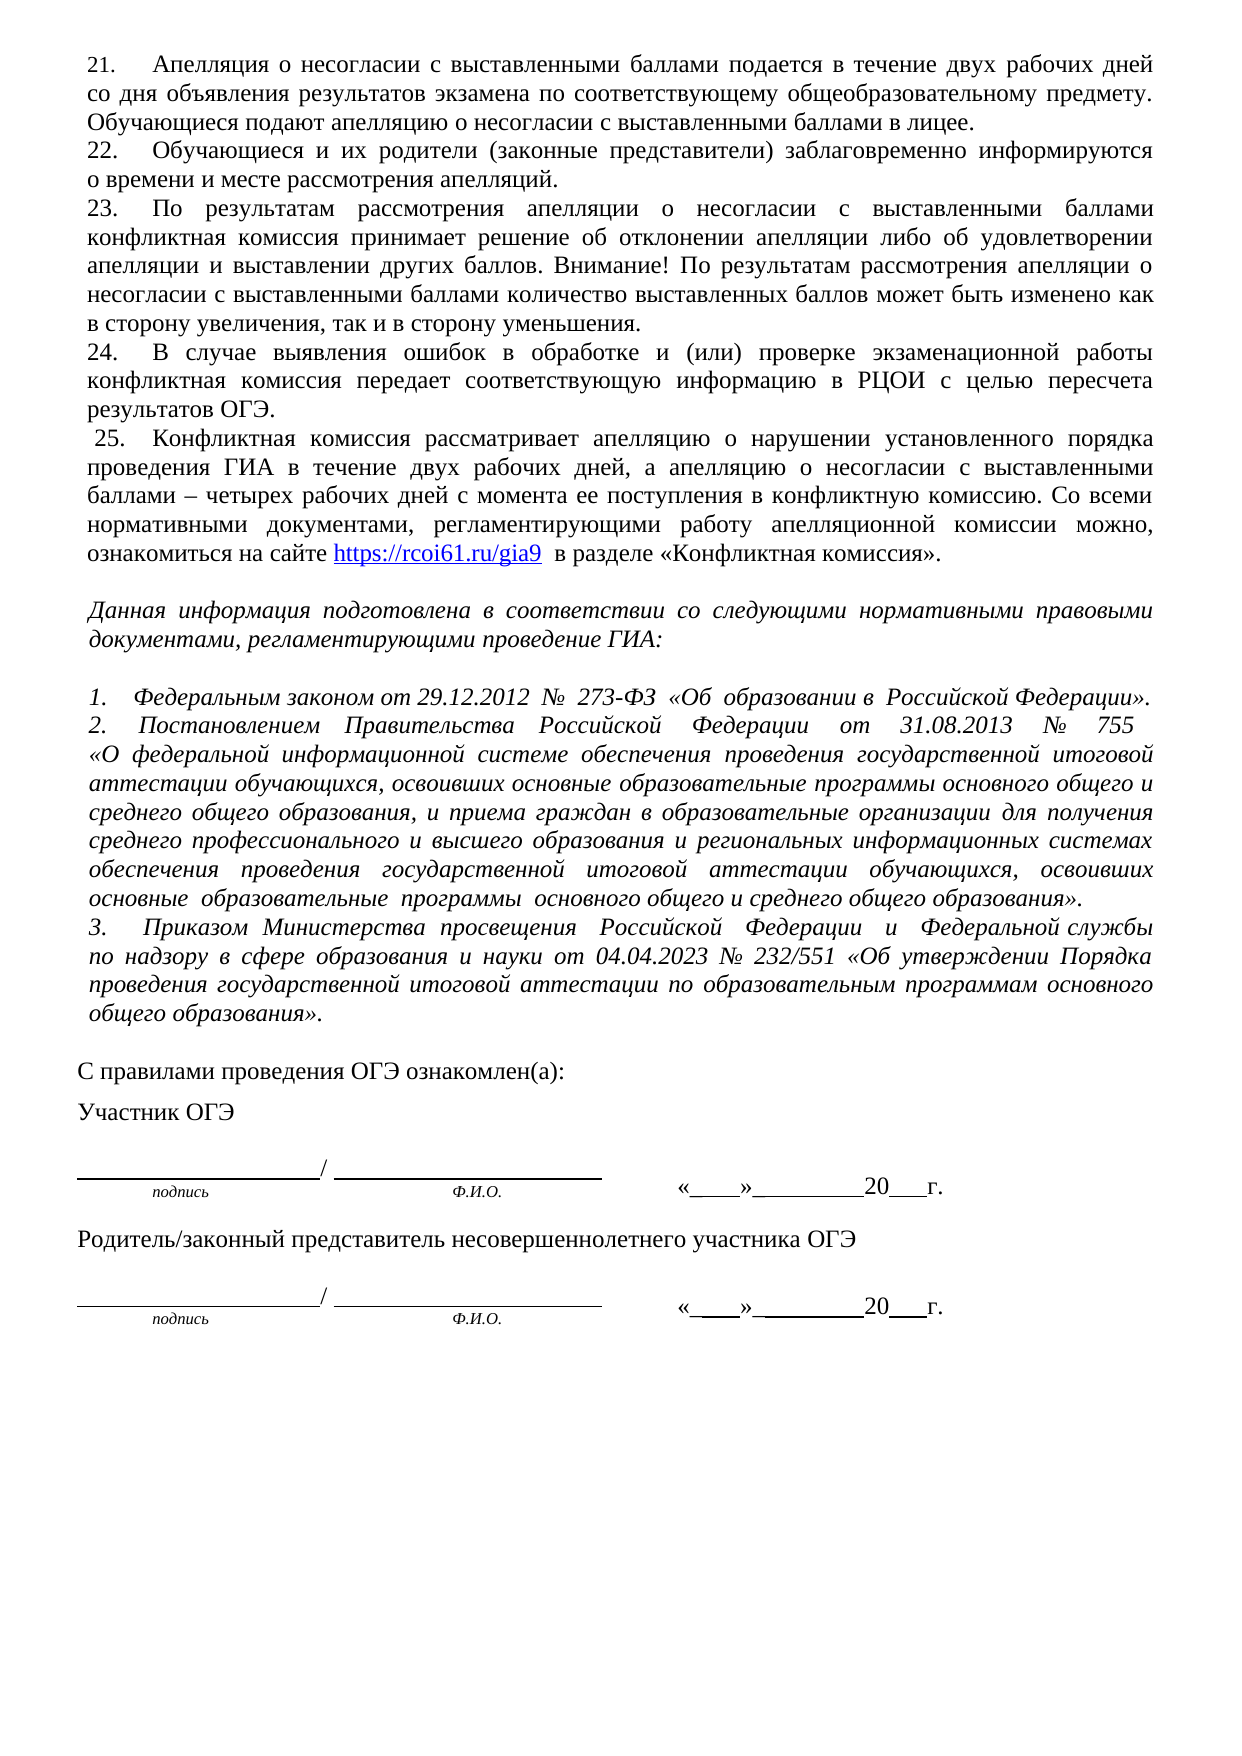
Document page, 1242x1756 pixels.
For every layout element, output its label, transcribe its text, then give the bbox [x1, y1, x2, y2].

text Родитель/законный представитель несовершеннолетнего участника ОГЭ [77, 1224, 1164, 1253]
text Данная информация подготовлена в соответствии со следующими нормативными правовыми документами, регламентирующими проведение ГИА: [89, 595, 1153, 653]
list Федеральным законом от 29.12.2012 № 273-ФЗ «Об образовании в Российской Федерации». [89, 682, 1164, 710]
list Обучающиеся и их родители (законные представители) заблаговременно информируются о времени и месте рассмотрения апелляций. [87, 135, 1153, 193]
list Постановлением Правительства Российской Федерации от 31.08.2013 № 755 [88, 710, 1164, 739]
list Конфликтная комиссия рассматривает апелляцию о нарушении установленного порядка проведения ГИА в течение двух рабочих дней, а апелляцию о несогласии с выставленными баллами – четырех рабочих дней с момента ее поступления в конфликтную комиссию. Со всеми нормативными документами, регламентирующими работу апелляционной комиссии можно, ознакомиться на сайте https://rcoi61.ru/gia9 в разделе «Конфликтная комиссия». [87, 423, 1153, 567]
text подпись Ф.И.О. [152, 1310, 606, 1328]
text «_ »_ 20 г. [677, 1171, 1164, 1200]
text С правилами проведения ОГЭ ознакомлен(а): Участник ОГЭ [77, 1056, 567, 1126]
list В случае выявления ошибок в обработке и (или) проверке экзаменационной работы конфликтная комиссия передает соответствующую информацию в РЦОИ с целью пересчета результатов ОГЭ. [87, 337, 1153, 423]
text / [77, 1154, 606, 1182]
list Апелляция о несогласии с выставленными баллами подается в течение двух рабочих дней со дня объявления результатов экзамена по соответствующему общеобразовательному предмету. Обучающиеся подают апелляцию о несогласии с выставленными баллами в лицее. [87, 49, 1154, 135]
text / [77, 1282, 606, 1310]
text «_ »_ 20 г. [677, 1291, 1164, 1320]
list Приказом Министерства просвещения Российской Федерации и Федеральной службы по надзору в сфере образования и науки от 04.04.2023 № 232/551 «Об утверждении Порядка проведения государственной итоговой аттестации по образовательным программам основного общего образования». [89, 912, 1153, 1027]
text «О федеральной информационной системе обеспечения проведения государственной итоговой аттестации обучающихся, освоивших основные образовательные программы основного общего и среднего общего образования, и приема граждан в образовательные организации для получения среднего профессионального и высшего образования и региональных информационных системах обеспечения проведения государственной итоговой аттестации обучающихся, освоивших основные образовательные программы основного общего и среднего общего образования». [89, 739, 1153, 912]
list По результатам рассмотрения апелляции о несогласии с выставленными баллами конфликтная комиссия принимает решение об отклонении апелляции либо об удовлетворении апелляции и выставлении других баллов. Внимание! По результатам рассмотрения апелляции о несогласии с выставленными баллами количество выставленных баллов может быть изменено как в сторону увеличения, так и в сторону уменьшения. [87, 193, 1154, 337]
text подпись Ф.И.О. [152, 1182, 606, 1201]
